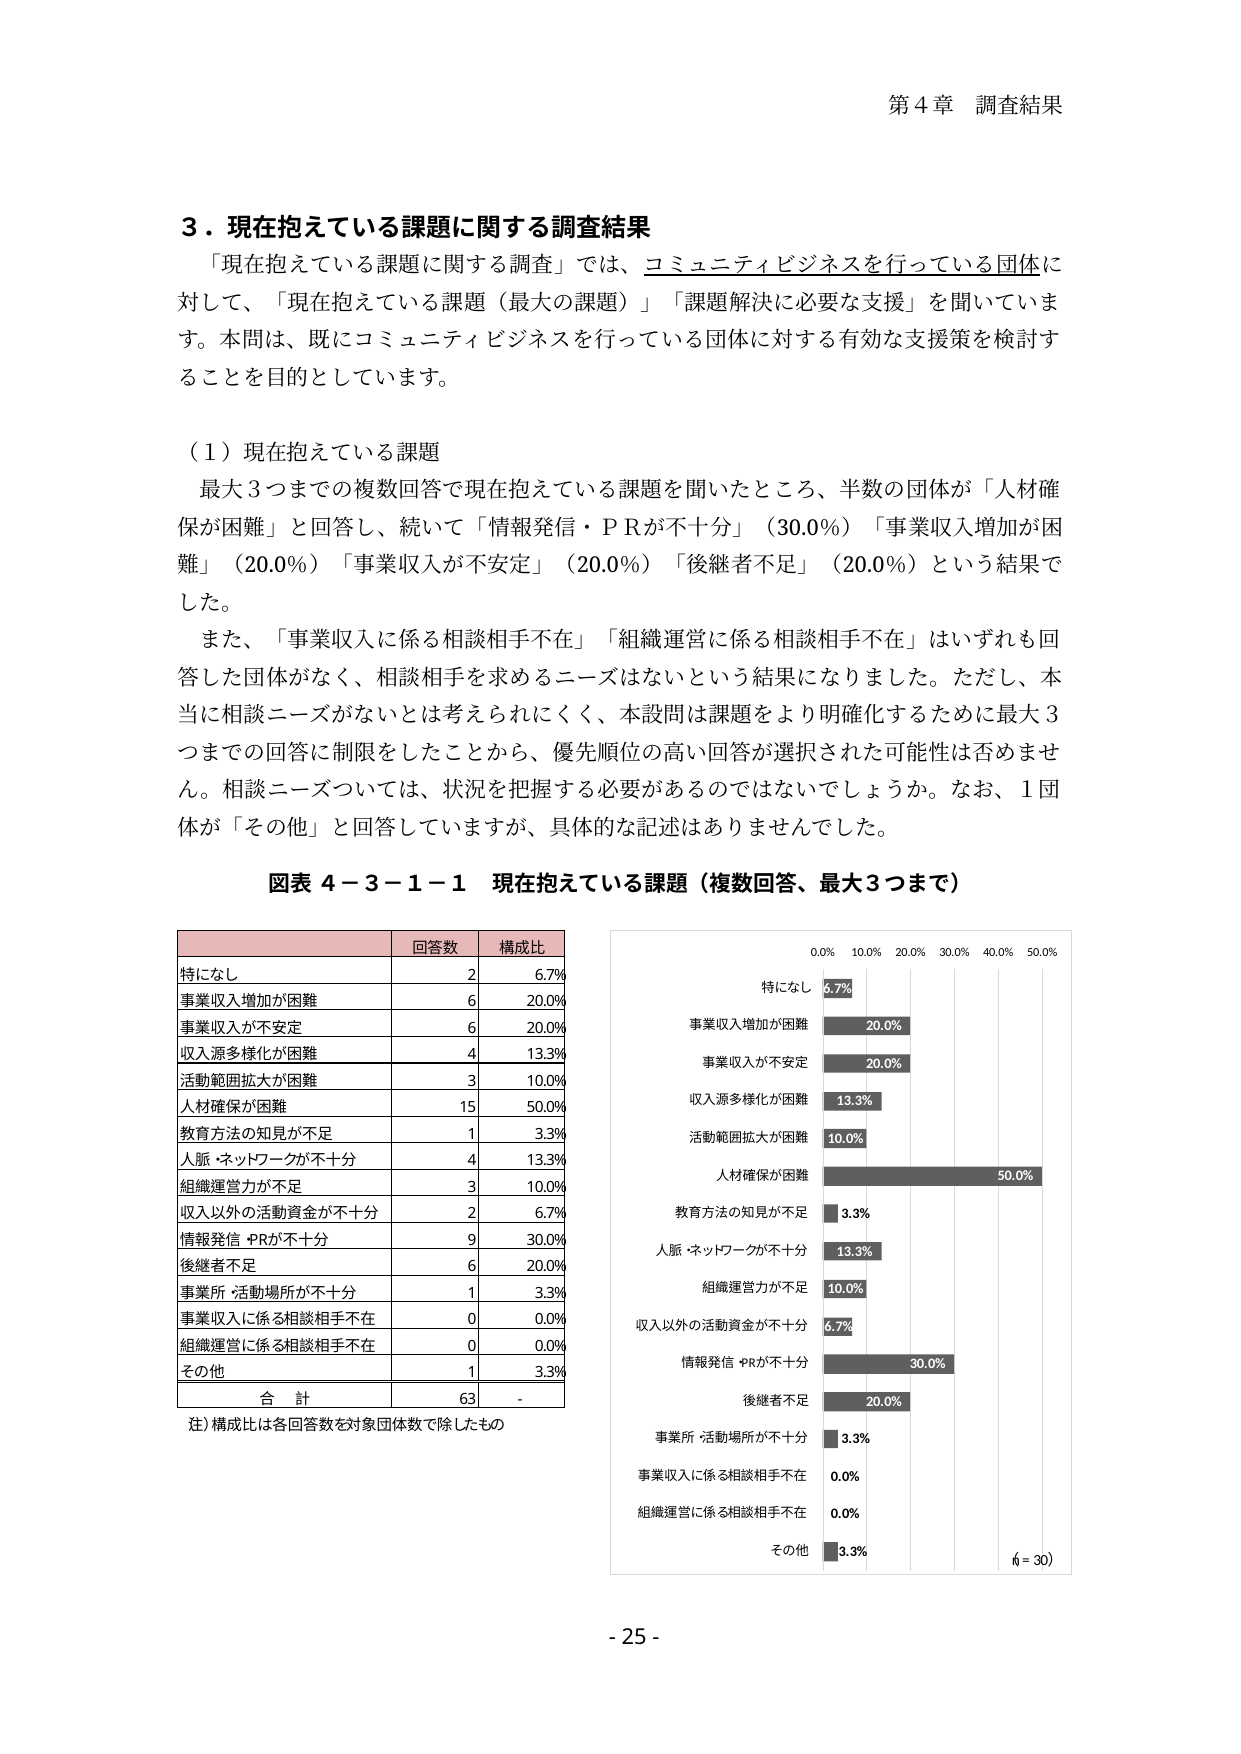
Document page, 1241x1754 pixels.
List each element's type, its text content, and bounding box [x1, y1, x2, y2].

text また、「事業収入に係る相談相手不在」「組織運営に係る相談相手不在」はいずれも回答した団体がなく、相談相手を求めるニーズはないという結果になりました。ただし、本当に相談ニーズがないとは考えられにくく、本設問は課題をより明確化するために最大３つまでの回答に制限をしたことから、優先順位の高い回答が選択された可能性は否めません。相談ニーズついては、状況を把握する必要があるのではないでしょうか。なお、１団体が「その他」と回答していますが、具体的な記述はありませんでした。 [177, 619, 1063, 844]
text 「現在抱えている課題に関する調査」では、コミュニティビジネスを行っている団体に対して、「現在抱えている課題（最大の課題）」「課題解決に必要な支援」を聞いています。本問は、既にコミュニティビジネスを行っている団体に対する有効な支援策を検討することを目的としています。 [177, 244, 1063, 394]
text 図表 ４－３－１－１ 現在抱えている課題（複数回答、最大３つまで） [177, 863, 1063, 901]
text （１）現在抱えている課題 [177, 432, 1063, 469]
subtitle ３．現在抱えている課題に関する調査結果 [177, 207, 1063, 244]
text 最大３つまでの複数回答で現在抱えている課題を聞いたところ、半数の団体が「人材確保が困難」と回答し、続いて「情報発信・ＰＲが不十分」（30.0％）「事業収入増加が困難」（20.0％）「事業収入が不安定」（20.0％）「後継者不足」（20.0％）という結果でした。 [177, 469, 1063, 619]
